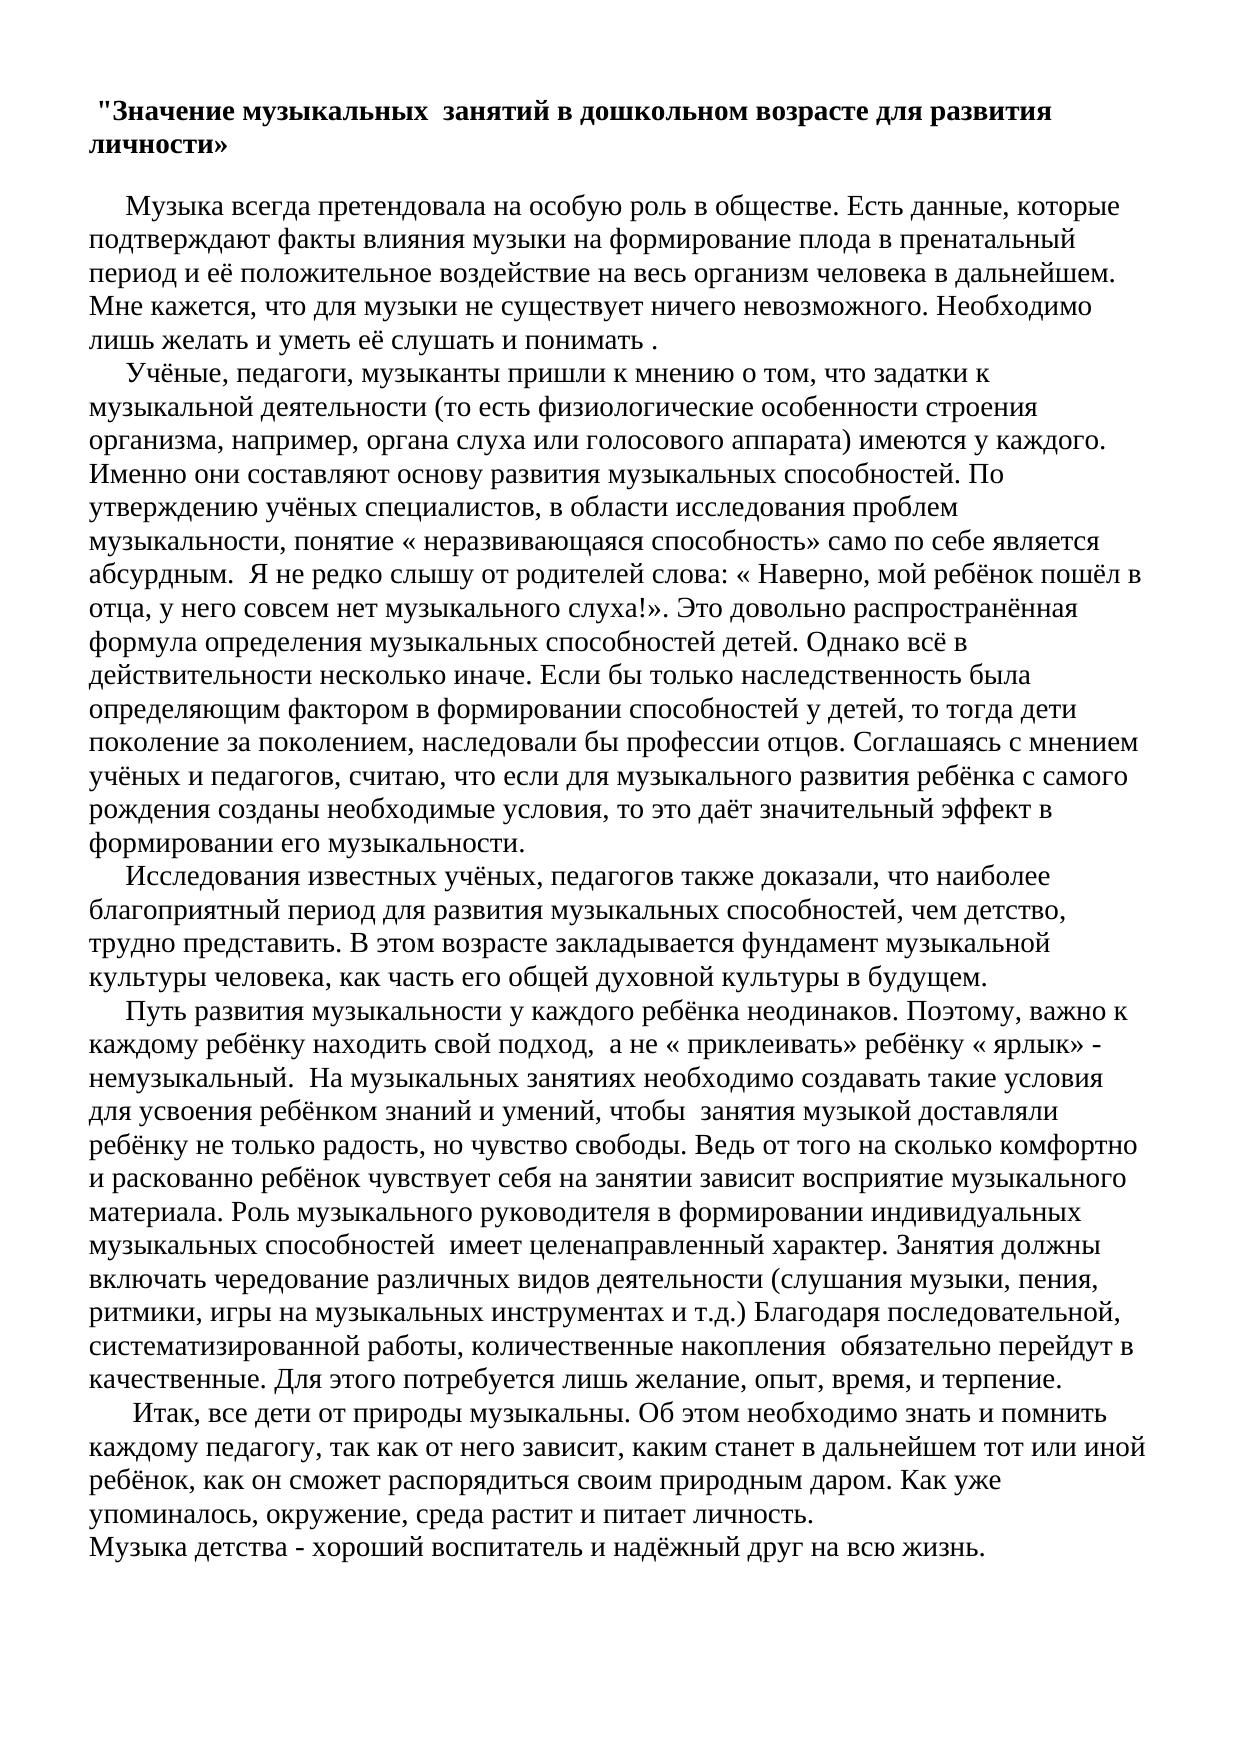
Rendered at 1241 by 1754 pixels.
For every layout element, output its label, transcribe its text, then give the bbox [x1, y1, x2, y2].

text Путь развития музыкальности у каждого ребёнка неодинаков. Поэтому, важно к каждому ребёнку находить свой подход, а не « приклеивать» ребёнку « ярлык» - немузыкальный. На музыкальных занятиях необходимо создавать такие условия для усвоения ребёнком знаний и умений, чтобы занятия музыкой доставляли ребёнку не только радость, но чувство свободы. Ведь от того на сколько комфортно и раскованно ребёнок чувствует себя на занятии зависит восприятие музыкального материала. Роль музыкального руководителя в формировании индивидуальных музыкальных способностей имеет целенаправленный характер. Занятия должны включать чередование различных видов деятельности (слушания музыки, пения, ритмики, игры на музыкальных инструментах и т.д.) Благодаря последовательной, систематизированной работы, количественные накопления обязательно перейдут в качественные. Для этого потребуется лишь желание, опыт, время, и терпение. [89, 993, 1152, 1395]
text Итак, все дети от природы музыкальны. Об этом необходимо знать и помнить каждому педагогу, так как от него зависит, каким станет в дальнейшем тот или иной ребёнок, как он сможет распорядиться своим природным даром. Как уже упоминалось, окружение, среда растит и питает личность. [89, 1395, 1152, 1529]
text Исследования известных учёных, педагогов также доказали, что наиболее благоприятный период для развития музыкальных способностей, чем детство, трудно представить. В этом возрасте закладывается фундамент музыкальной культуры человека, как часть его общей духовной культуры в будущем. [89, 858, 1152, 993]
text "Значение музыкальных занятий в дошкольном возрасте для развития личности» [89, 93, 1152, 160]
text Учёные, педагоги, музыканты пришли к мнению о том, что задатки к музыкальной деятельности (то есть физиологические особенности строения организма, например, органа слуха или голосового аппарата) имеются у каждого. Именно они составляют основу развития музыкальных способностей. По утверждению учёных специалистов, в области исследования проблем музыкальности, понятие « неразвивающаяся способность» само по себе является абсурдным. Я не редко слышу от родителей слова: « Наверно, мой ребёнок пошёл в отца, у него совсем нет музыкального слуха!». Это довольно распространённая формула определения музыкальных способностей детей. Однако всё в действительности несколько иначе. Если бы только наследственность была определяющим фактором в формировании способностей у детей, то тогда дети поколение за поколением, наследовали бы профессии отцов. Соглашаясь с мнением учёных и педагогов, считаю, что если для музыкального развития ребёнка с самого рождения созданы необходимые условия, то это даёт значительный эффект в формировании его музыкальности. [89, 355, 1152, 858]
text Музыка детства - хороший воспитатель и надёжный друг на всю жизнь. [89, 1529, 1152, 1563]
text Музыка всегда претендовала на особую роль в обществе. Есть данные, которые подтверждают факты влияния музыки на формирование плода в пренатальный период и её положительное воздействие на весь организм человека в дальнейшем. Мне кажется, что для музыки не существует ничего невозможного. Необходимо лишь желать и уметь её слушать и понимать . [89, 188, 1152, 355]
